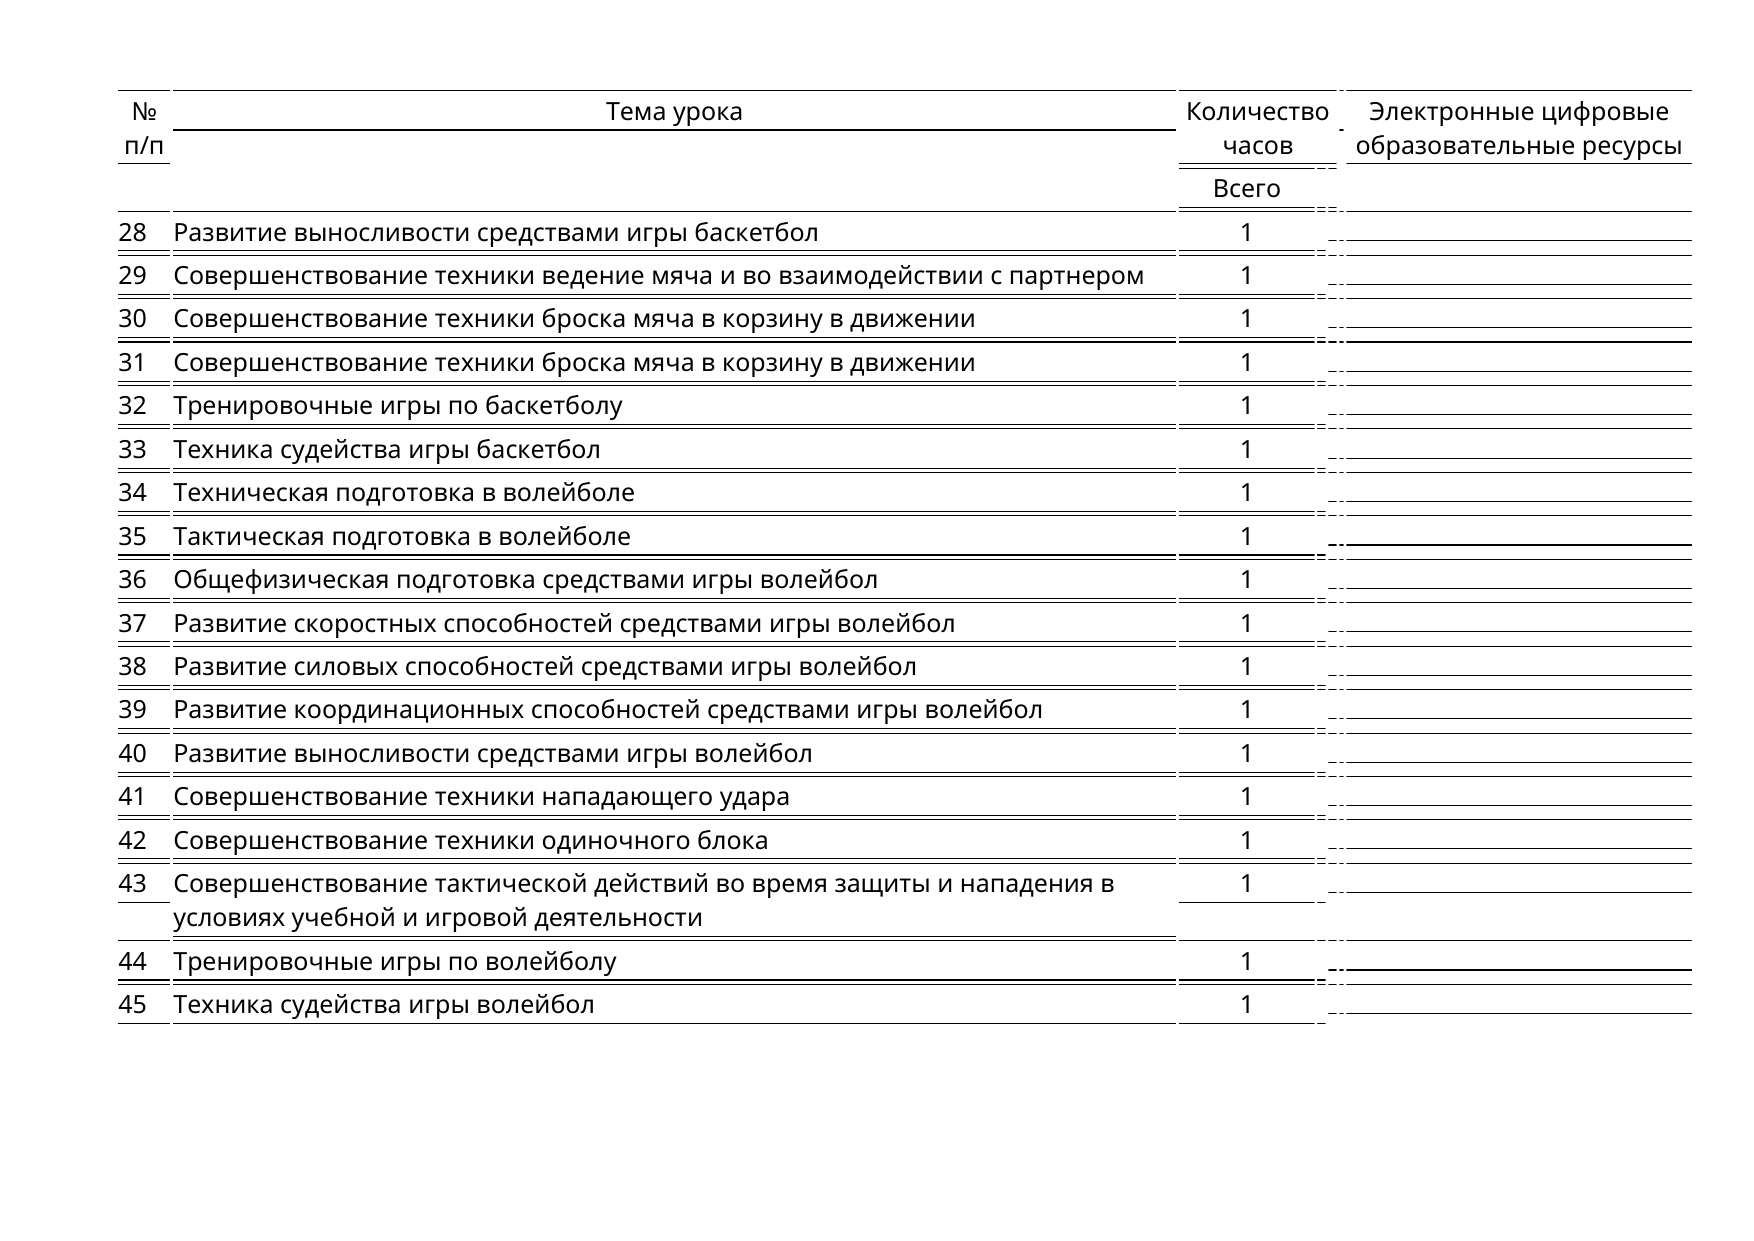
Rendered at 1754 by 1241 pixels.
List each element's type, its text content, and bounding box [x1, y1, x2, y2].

table_cell 34 [117, 470, 172, 514]
table_cell 43 [117, 861, 172, 939]
table_cell [1345, 210, 1693, 253]
table_cell [1345, 470, 1693, 514]
table_cell Тактическая подготовка в волейболе [172, 514, 1177, 557]
table_cell [1338, 818, 1345, 861]
table_cell [1338, 861, 1345, 939]
table_cell [1316, 340, 1327, 383]
table_header № п/п [117, 89, 172, 209]
table_cell [1345, 861, 1693, 939]
table_cell 41 [117, 774, 172, 818]
table_cell 1 [1178, 557, 1316, 601]
table_cell 1 [1178, 253, 1316, 296]
table_cell [1327, 166, 1338, 209]
table_cell [1338, 470, 1345, 514]
table_cell [1316, 774, 1327, 818]
table_cell [1338, 296, 1345, 340]
table_cell [1338, 688, 1345, 731]
table_cell Развитие координационных способностей средствами игры волейбол [172, 688, 1177, 731]
table_cell Техника судейства игры волейбол [172, 982, 1177, 1026]
table_cell Всего [1178, 166, 1316, 209]
table_cell [1345, 939, 1693, 982]
table_cell 1 [1178, 340, 1316, 383]
table_cell Техническая подготовка в волейболе [172, 470, 1177, 514]
table_cell 35 [117, 514, 172, 557]
table_cell [1316, 166, 1327, 209]
table_cell 1 [1178, 383, 1316, 427]
table_cell [1316, 982, 1327, 1026]
table_cell Совершенствование техники нападающего удара [172, 774, 1177, 818]
table_cell [1345, 557, 1693, 601]
table_cell [1345, 601, 1693, 644]
table_cell [1316, 470, 1327, 514]
table_cell [1327, 818, 1338, 861]
table_cell [1316, 557, 1327, 601]
table_cell 1 [1178, 982, 1316, 1026]
table_cell Общефизическая подготовка средствами игры волейбол [172, 557, 1177, 601]
table_cell [1316, 253, 1327, 296]
table_cell 1 [1178, 818, 1316, 861]
table_cell 29 [117, 253, 172, 296]
table_cell [1338, 514, 1345, 557]
table_cell 30 [117, 296, 172, 340]
table_cell [1316, 383, 1327, 427]
table_cell [1316, 210, 1327, 253]
table_cell 38 [117, 644, 172, 687]
table_cell 1 [1178, 601, 1316, 644]
table_cell Развитие силовых способностей средствами игры волейбол [172, 644, 1177, 687]
table_cell [1338, 644, 1345, 687]
table_cell Совершенствование техники ведение мяча и во взаимодействии с партнером [172, 253, 1177, 296]
table_cell [1345, 427, 1693, 470]
table_cell 40 [117, 731, 172, 774]
table_cell [1327, 644, 1338, 687]
table_cell [1345, 818, 1693, 861]
table_cell [1345, 383, 1693, 427]
table_cell [1345, 644, 1693, 687]
table_cell [1316, 731, 1327, 774]
table_header Электронные цифровые образовательные ресурсы [1345, 89, 1693, 209]
table_cell [1338, 982, 1345, 1026]
table_cell [1345, 253, 1693, 296]
table_cell [1338, 774, 1345, 818]
table_cell 28 [117, 210, 172, 253]
table_cell [1338, 427, 1345, 470]
table_cell 1 [1178, 774, 1316, 818]
table_cell [1345, 296, 1693, 340]
table_cell Техника судейства игры баскетбол [172, 427, 1177, 470]
table_cell [1327, 688, 1338, 731]
table_cell [1316, 644, 1327, 687]
table_cell [1327, 470, 1338, 514]
table_cell [1316, 939, 1327, 982]
table_cell 42 [117, 818, 172, 861]
table_cell Тренировочные игры по баскетболу [172, 383, 1177, 427]
table_cell 1 [1178, 427, 1316, 470]
table_cell [1338, 210, 1345, 253]
table_cell [1338, 557, 1345, 601]
table_cell [1327, 601, 1338, 644]
table_cell [1338, 601, 1345, 644]
table_cell 44 [117, 939, 172, 982]
table_cell [1327, 383, 1338, 427]
table_cell [1327, 557, 1338, 601]
table_cell [1327, 774, 1338, 818]
table_cell 36 [117, 557, 172, 601]
table_cell [1345, 731, 1693, 774]
table_cell [1327, 514, 1338, 557]
table_cell Совершенствование техники броска мяча в корзину в движении [172, 340, 1177, 383]
table_cell 1 [1178, 210, 1316, 253]
table_header Тема урока [172, 89, 1177, 209]
table_cell [1327, 340, 1338, 383]
table_cell Развитие выносливости средствами игры баскетбол [172, 210, 1177, 253]
table_cell [1345, 982, 1693, 1026]
table_header Количество часов [1178, 89, 1338, 166]
table_cell [1316, 427, 1327, 470]
table_cell [1327, 296, 1338, 340]
table_cell [1327, 210, 1338, 253]
table_cell Совершенствование тактической действий во время защиты и нападения в условиях учебной и игровой деятельности [172, 861, 1177, 939]
table_cell Развитие скоростных способностей средствами игры волейбол [172, 601, 1177, 644]
table_cell [1327, 731, 1338, 774]
table_cell Развитие выносливости средствами игры волейбол [172, 731, 1177, 774]
table_cell 31 [117, 340, 172, 383]
table_cell [1316, 861, 1327, 939]
table_cell [1316, 688, 1327, 731]
table_cell [1338, 340, 1345, 383]
table_cell 32 [117, 383, 172, 427]
table_cell 1 [1178, 731, 1316, 774]
table_cell Совершенствование техники одиночного блока [172, 818, 1177, 861]
table_cell [1345, 688, 1693, 731]
table_cell Тренировочные игры по волейболу [172, 939, 1177, 982]
table_cell Совершенствование техники броска мяча в корзину в движении [172, 296, 1177, 340]
table_cell [1327, 939, 1338, 982]
table_cell 1 [1178, 939, 1316, 982]
table_cell 1 [1178, 644, 1316, 687]
table_cell 33 [117, 427, 172, 470]
table_cell [1316, 296, 1327, 340]
table_cell 45 [117, 982, 172, 1026]
table_cell [1316, 514, 1327, 557]
table_cell [1345, 340, 1693, 383]
table_cell [1338, 939, 1345, 982]
table_header [1338, 89, 1345, 209]
table_cell 1 [1178, 861, 1316, 939]
table_cell 1 [1178, 470, 1316, 514]
table_cell [1345, 514, 1693, 557]
table_cell [1316, 601, 1327, 644]
table_cell [1327, 253, 1338, 296]
table_cell [1338, 383, 1345, 427]
table_cell [1327, 427, 1338, 470]
table_cell [1316, 818, 1327, 861]
table_cell 1 [1178, 688, 1316, 731]
table_cell 37 [117, 601, 172, 644]
table_cell [1327, 982, 1338, 1026]
table_cell [1327, 861, 1338, 939]
table_cell 39 [117, 688, 172, 731]
table_cell [1338, 731, 1345, 774]
table_cell [1345, 774, 1693, 818]
table_cell 1 [1178, 514, 1316, 557]
table_cell [1338, 253, 1345, 296]
table_cell 1 [1178, 296, 1316, 340]
